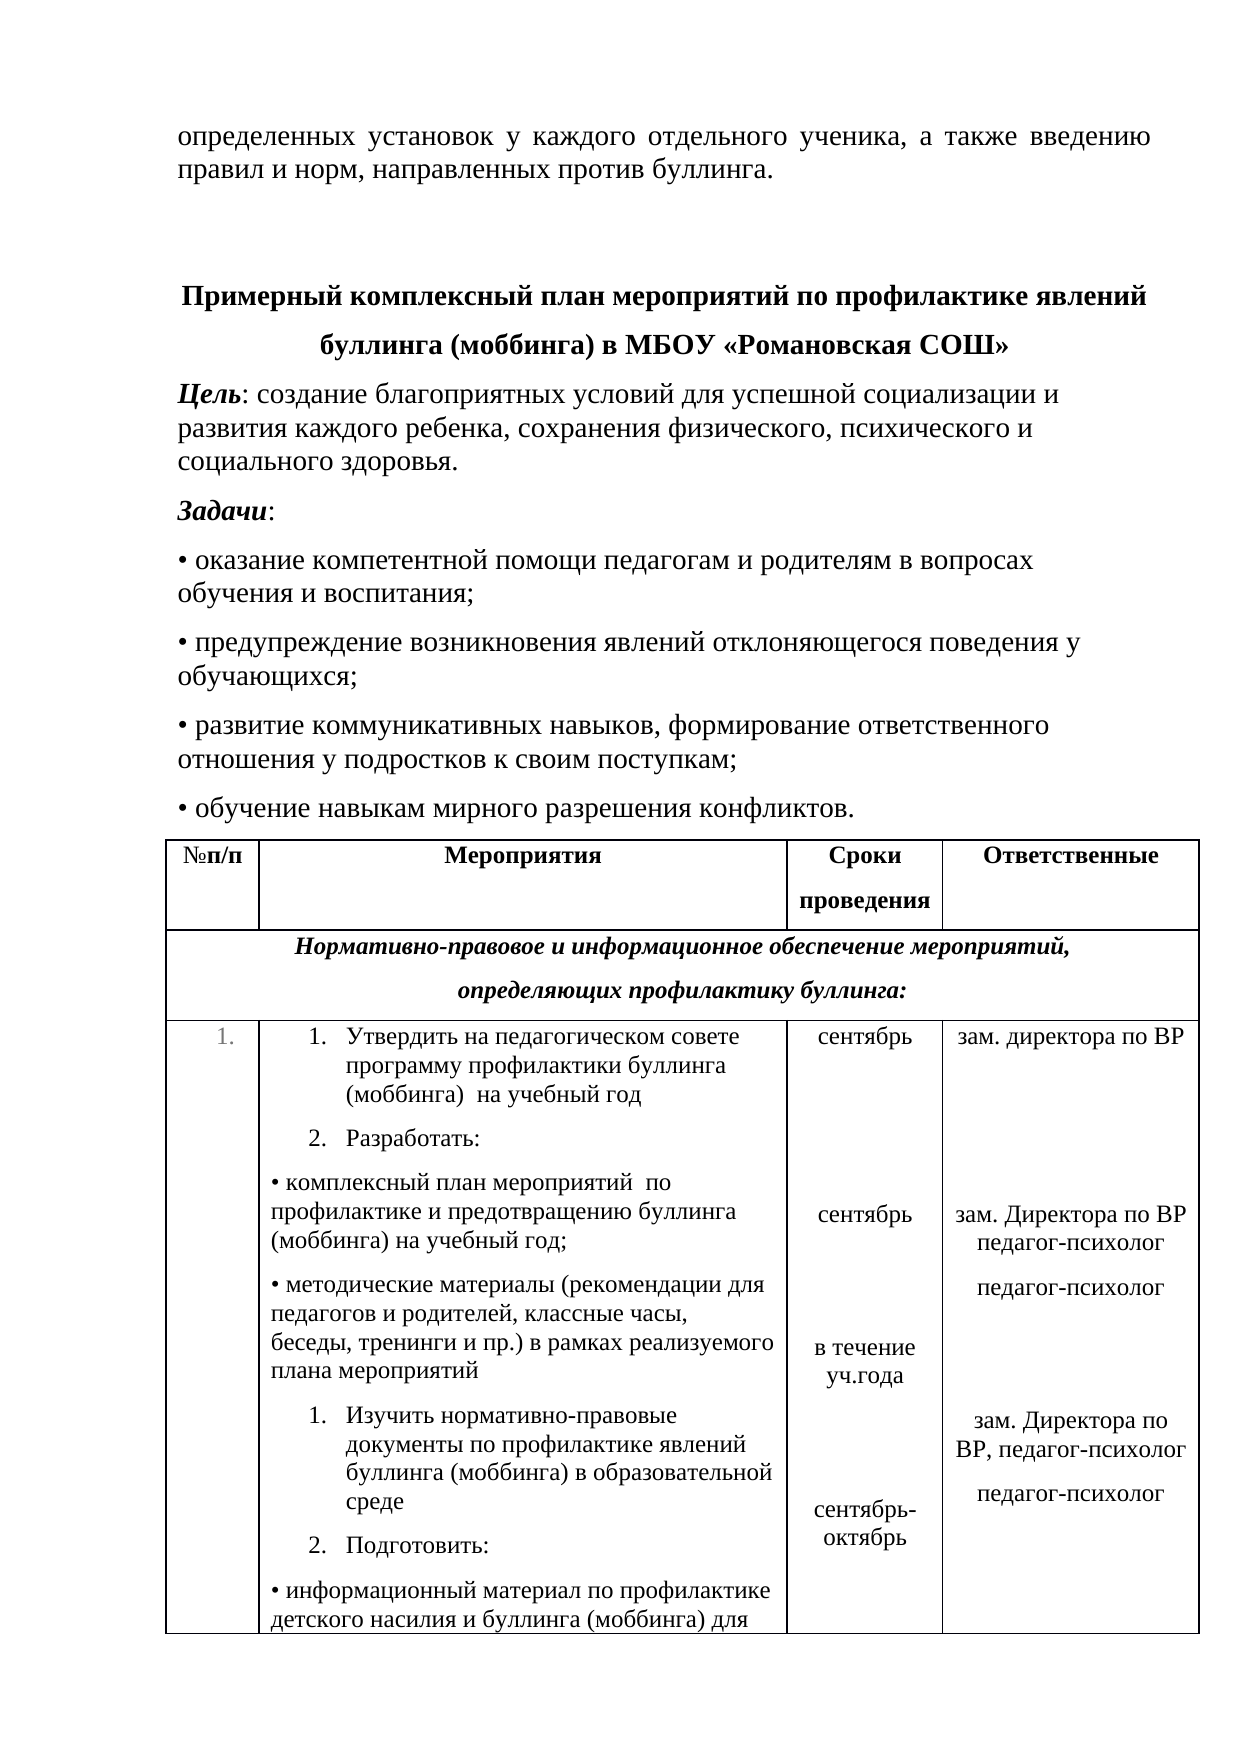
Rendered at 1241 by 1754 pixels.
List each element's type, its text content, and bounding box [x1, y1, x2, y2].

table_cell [788, 1021, 942, 1632]
table_cell [167, 1021, 258, 1632]
table_header Ответственные [943, 841, 1198, 929]
text Цель: создание благоприятных условий для успешной социализации и развития каждого ребенка, сохранения физического, психического и социального здоровья. [177, 376, 1152, 477]
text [177, 118, 1152, 185]
text • развитие коммуникативных навыков, формирование ответственного отношения у подростков к своим поступкам; [177, 707, 1152, 774]
text • предупреждение возникновения явлений отклоняющегося поведения у обучающихся; [177, 624, 1152, 692]
table_header Мероприятия [260, 841, 786, 929]
table_header №п/п [167, 841, 258, 929]
text буллинга (моббинга) в МБОУ «Романовская СОШ» [177, 327, 1152, 361]
table_cell Нормативно-правовое и информационное обеспечение мероприятий, определяющих профилактику буллинга: [167, 931, 1198, 1020]
table_header Сроки проведения [788, 841, 942, 929]
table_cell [943, 1021, 1198, 1632]
text Примерный комплексный план мероприятий по профилактике явлений [177, 278, 1152, 312]
text • оказание компетентной помощи педагогам и родителям в вопросах обучения и воспитания; [177, 542, 1152, 609]
text • обучение навыкам мирного разрешения конфликтов. [177, 790, 1152, 823]
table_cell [260, 1021, 786, 1632]
text Задачи: [177, 493, 1152, 526]
